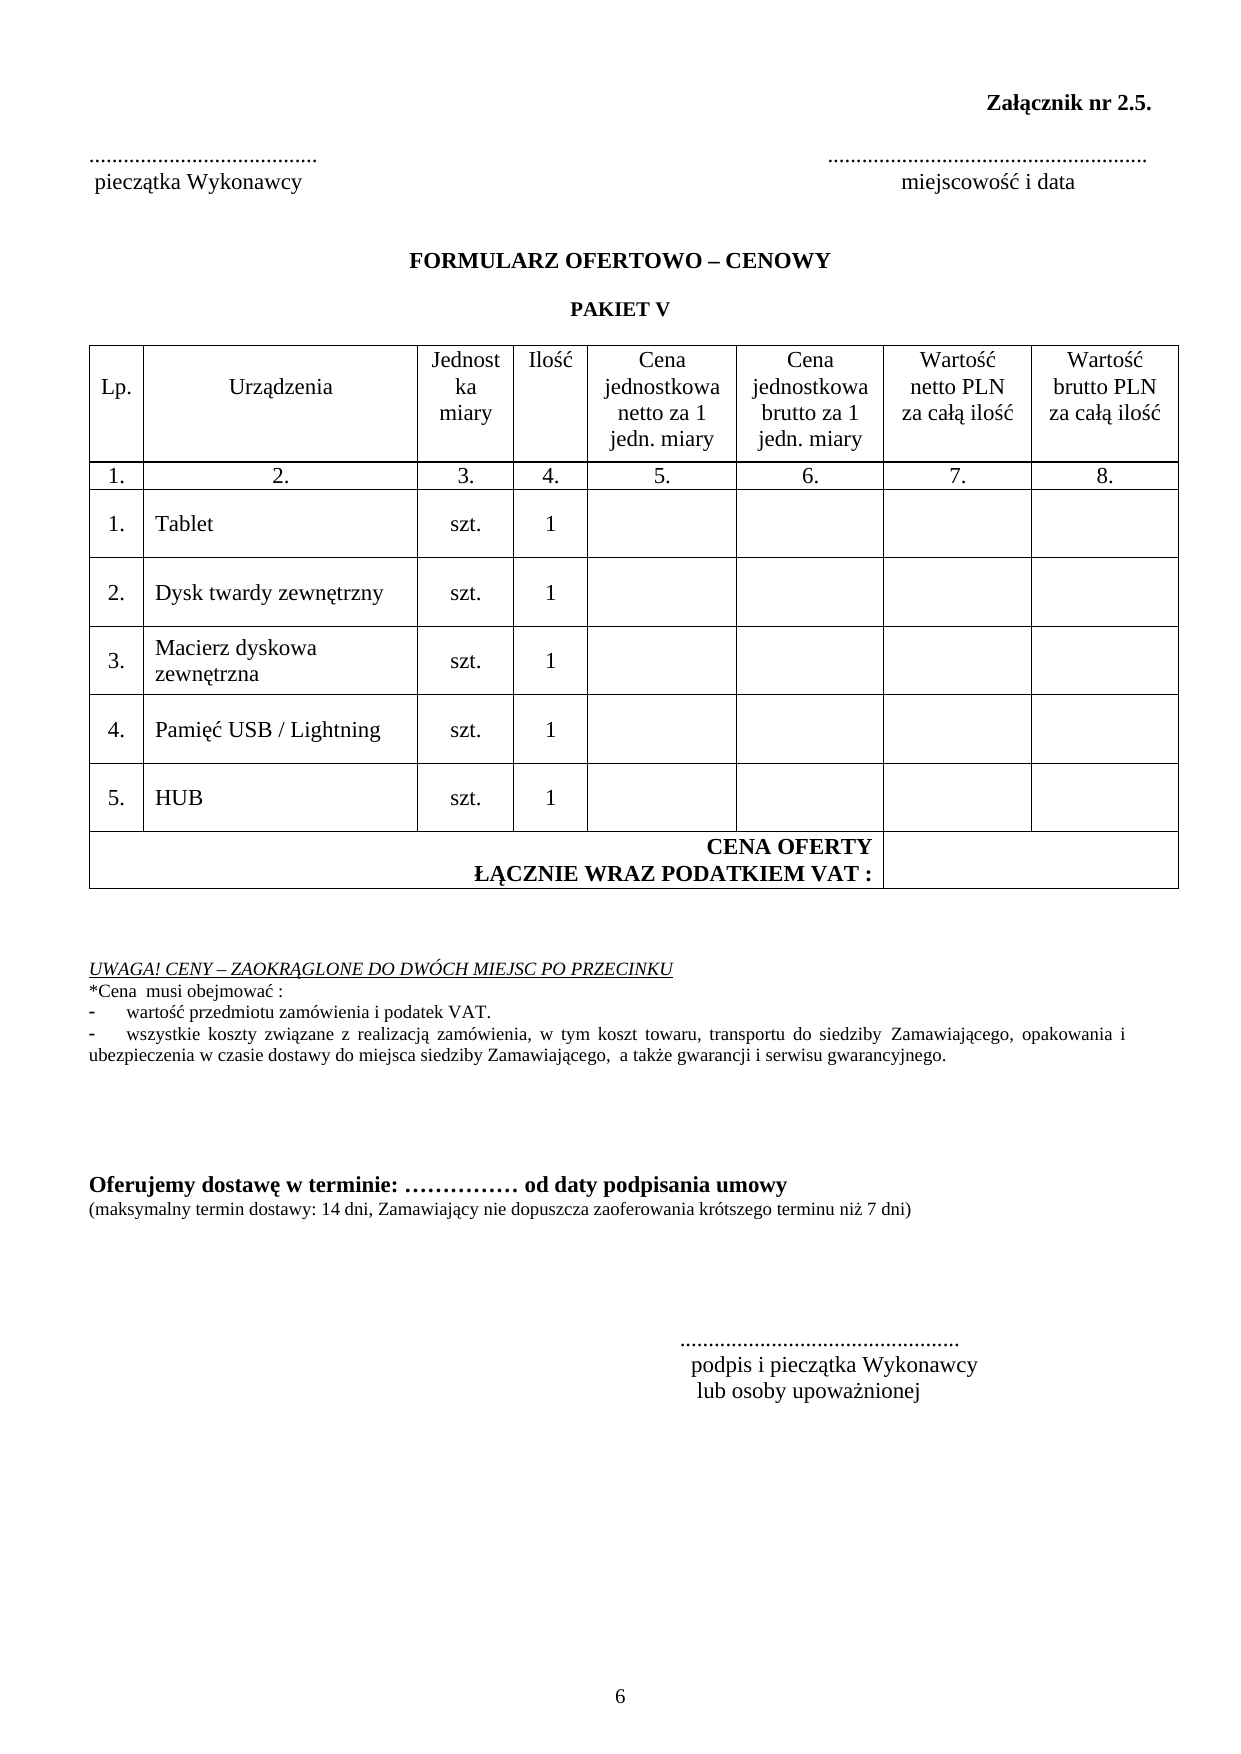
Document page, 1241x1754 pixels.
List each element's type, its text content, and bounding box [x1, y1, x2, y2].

table_header Jednostka miary [418, 346, 513, 461]
table_cell [588, 490, 736, 557]
table_cell Pamięć USB / Lightning [144, 695, 417, 763]
text lub osoby upoważnionej [606, 1377, 1152, 1404]
table_cell 3. [418, 463, 513, 489]
table_cell [1032, 558, 1178, 626]
table_cell 1. [90, 490, 143, 557]
text podpis i pieczątka Wykonawcy [606, 1351, 1152, 1377]
table_cell [884, 490, 1031, 557]
table_cell [1032, 490, 1178, 557]
table_cell HUB [144, 764, 417, 831]
table_header Wartość netto PLN za całą ilość [884, 346, 1031, 461]
table_cell [884, 558, 1031, 626]
table_cell Macierz dyskowa zewnętrzna [144, 627, 417, 694]
table_header Cena jednostkowa netto za 1 jedn. miary [588, 346, 736, 461]
table_cell [737, 490, 883, 557]
table_cell 8. [1032, 463, 1178, 489]
table_cell 7. [884, 463, 1031, 489]
table_cell [737, 695, 883, 763]
text ................................................. [679, 1325, 1152, 1351]
table_cell szt. [418, 490, 513, 557]
table_header Lp. [90, 346, 143, 461]
table_cell [737, 764, 883, 831]
table_cell szt. [418, 558, 513, 626]
table_cell 1 [514, 695, 587, 763]
table_cell [588, 695, 736, 763]
table_cell 1 [514, 558, 587, 626]
table_cell [737, 627, 883, 694]
table_cell szt. [418, 627, 513, 694]
table_cell [1032, 627, 1178, 694]
text (maksymalny termin dostawy: 14 dni, Zamawiający nie dopuszcza zaoferowania krótszego terminu niż 7 dni) [89, 1198, 1152, 1219]
text UWAGA! CENY – ZAOKRĄGLONE DO DWÓCH MIEJSC PO PRZECINKU [89, 958, 1125, 980]
table_header Urządzenia [144, 346, 417, 461]
table_cell 4. [90, 695, 143, 763]
table_cell [884, 764, 1031, 831]
table_cell 1 [514, 764, 587, 831]
subtitle pieczątka Wykonawcy miejscowość i data [89, 168, 1152, 194]
table_header Ilość [514, 346, 587, 461]
table_cell [884, 832, 1178, 887]
table_cell 3. [90, 627, 143, 694]
table_cell 2. [90, 558, 143, 626]
table_header Wartość brutto PLN za całą ilość [1032, 346, 1178, 461]
subtitle FORMULARZ OFERTOWO – CENOWY [89, 247, 1152, 273]
table_cell 5. [588, 463, 736, 489]
table_cell [1032, 764, 1178, 831]
table_cell 2. [144, 463, 417, 489]
text ........................................ ........................................................ [89, 141, 1152, 168]
table_cell [588, 764, 736, 831]
table_cell 1. [90, 463, 143, 489]
table_cell 4. [514, 463, 587, 489]
text *Cena musi obejmować : [89, 980, 1125, 1001]
table_cell CENA OFERTY ŁĄCZNIE WRAZ PODATKIEM VAT : [90, 832, 883, 887]
table_cell Tablet [144, 490, 417, 557]
table_cell [884, 695, 1031, 763]
text Załącznik nr 2.5. [89, 89, 1152, 115]
table_cell szt. [418, 764, 513, 831]
table_cell [884, 627, 1031, 694]
table_cell 5. [90, 764, 143, 831]
table_cell Dysk twardy zewnętrzny [144, 558, 417, 626]
list wartość przedmiotu zamówienia i podatek VAT. [89, 1001, 1125, 1023]
table_header Cena jednostkowa brutto za 1 jedn. miary [737, 346, 883, 461]
table_cell [1032, 695, 1178, 763]
list wszystkie koszty związane z realizacją zamówienia, w tym koszt towaru, transportu do siedziby Zamawiającego, opakowania i ubezpieczenia w czasie dostawy do miejsca siedziby Zamawiającego, a także gwarancji i serwisu gwarancyjnego. [89, 1023, 1125, 1066]
text Oferujemy dostawę w terminie: …………… od daty podpisania umowy [89, 1171, 1152, 1198]
table_cell szt. [418, 695, 513, 763]
table_cell [588, 558, 736, 626]
table_cell [737, 558, 883, 626]
table_cell 1 [514, 627, 587, 694]
table_cell [588, 627, 736, 694]
table_cell 1 [514, 490, 587, 557]
text PAKIET V [89, 297, 1152, 321]
table_cell 6. [737, 463, 883, 489]
